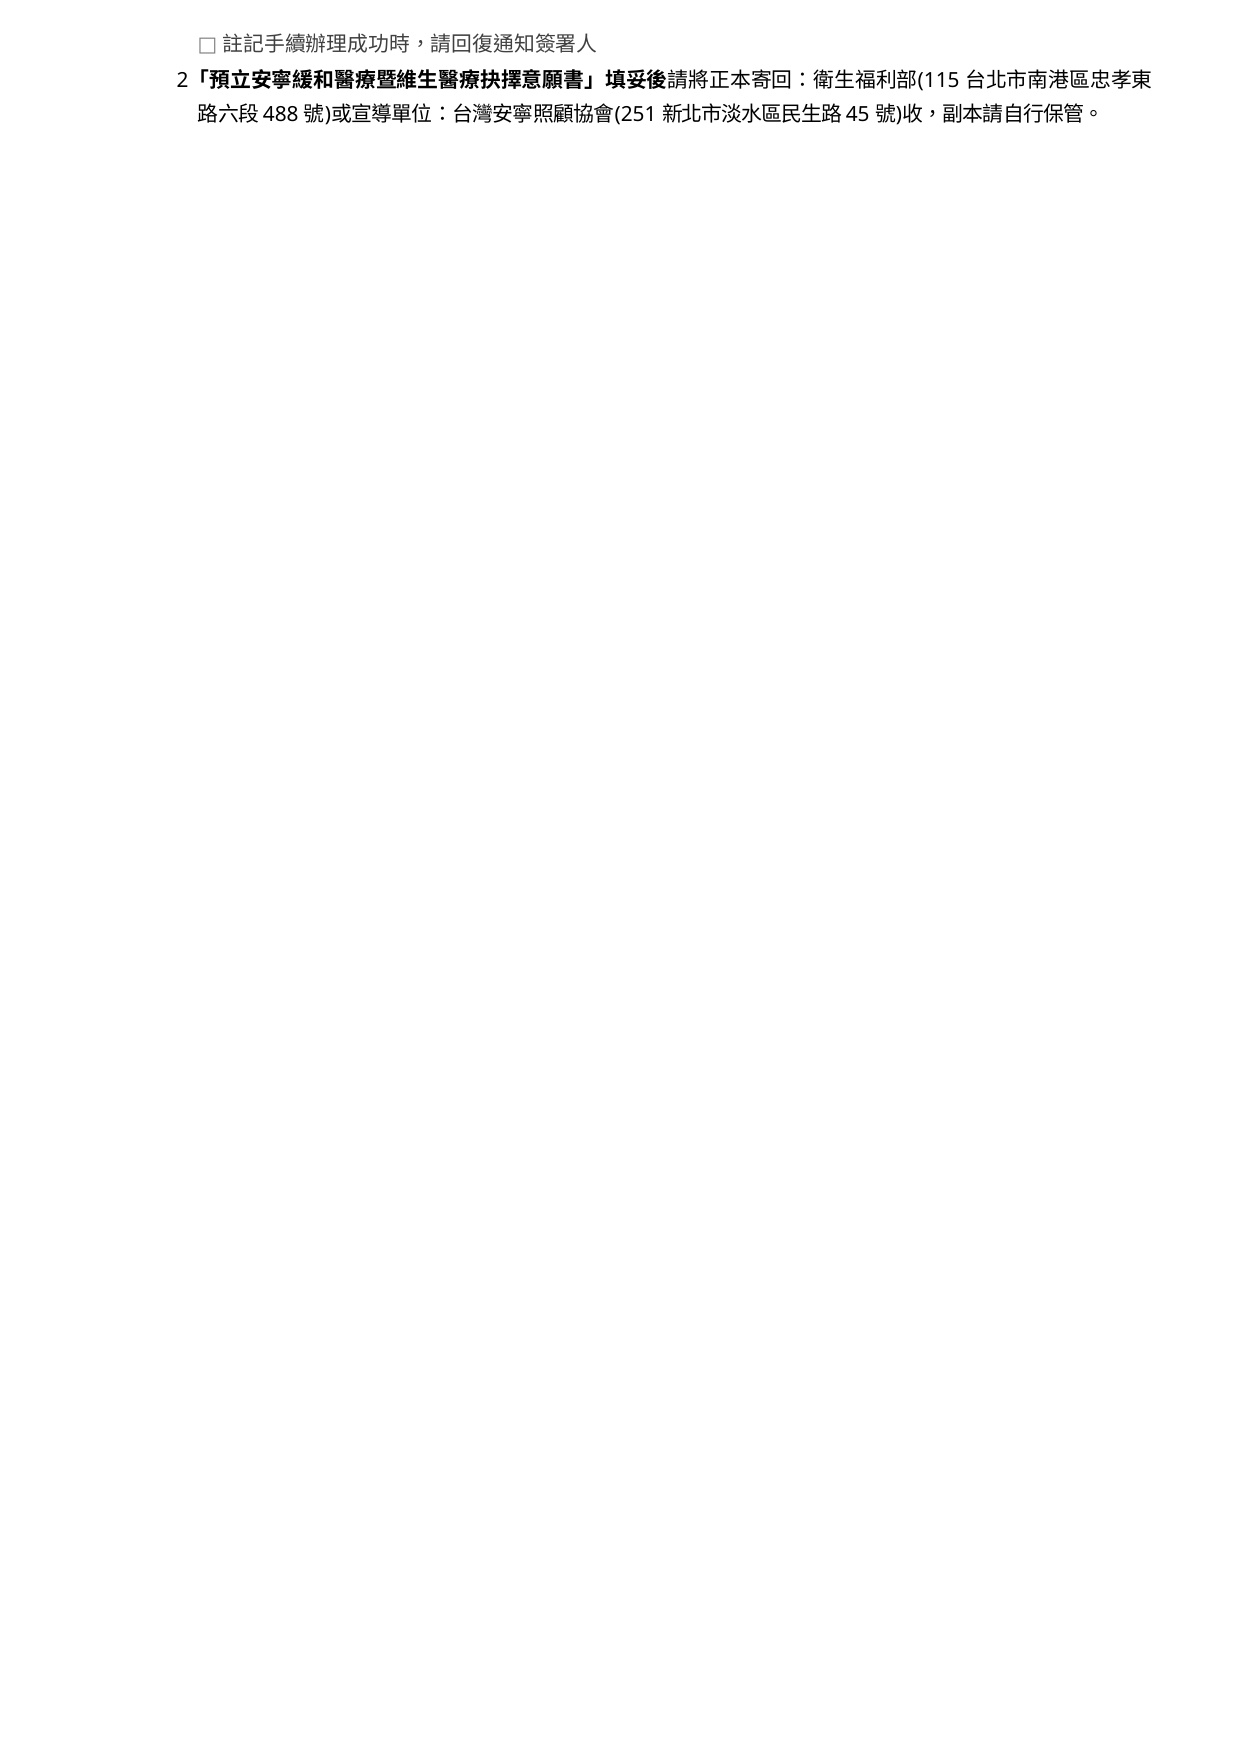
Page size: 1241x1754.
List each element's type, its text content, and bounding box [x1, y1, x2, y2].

text □ 註記手續辦理成功時，請回復通知簽署人 [197, 27, 1176, 57]
text 2「預立安寧緩和醫療暨維生醫療抉擇意願書」填妥後請將正本寄回：衛生福利部(115 台北市南港區忠孝東路六段 488 號)或宣導單位：台灣安寧照顧協會(251 新北市淡水區民生路 45 號)收，副本請自行保管。 [176, 63, 1158, 128]
